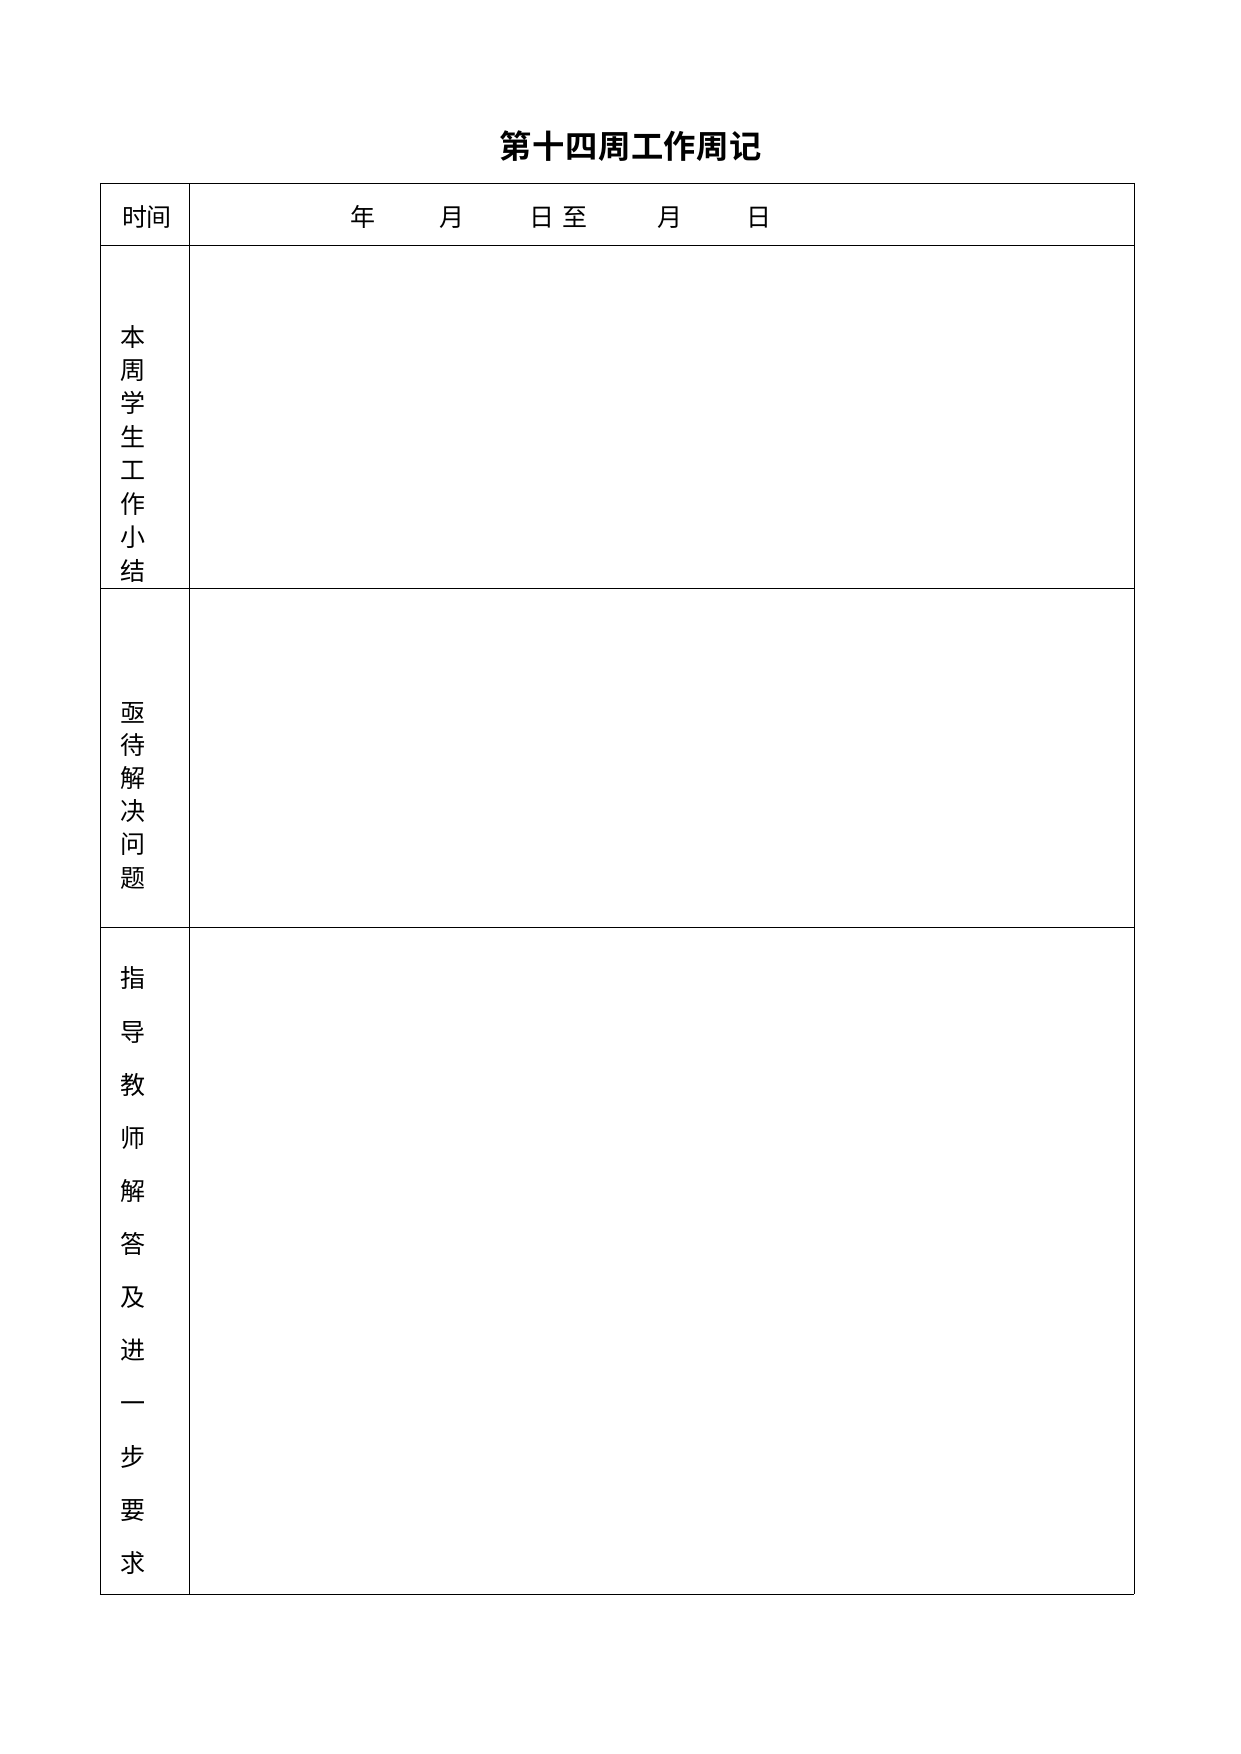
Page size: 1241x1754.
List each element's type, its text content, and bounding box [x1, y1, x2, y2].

table_cell [190, 928, 1134, 1593]
table_header 年 月 日 至 月 日 [190, 184, 1134, 245]
table_cell 亟待 解决 问题 [101, 589, 189, 927]
table_cell 本周 学生 工作 小结 [101, 246, 189, 587]
table_header 时间 [101, 184, 189, 245]
table_cell 指导 教师 解答 及进 一步 要求 [101, 928, 189, 1593]
table_cell [190, 589, 1134, 927]
table_cell [190, 246, 1134, 587]
text 第十四周工作周记 [499, 126, 1135, 167]
